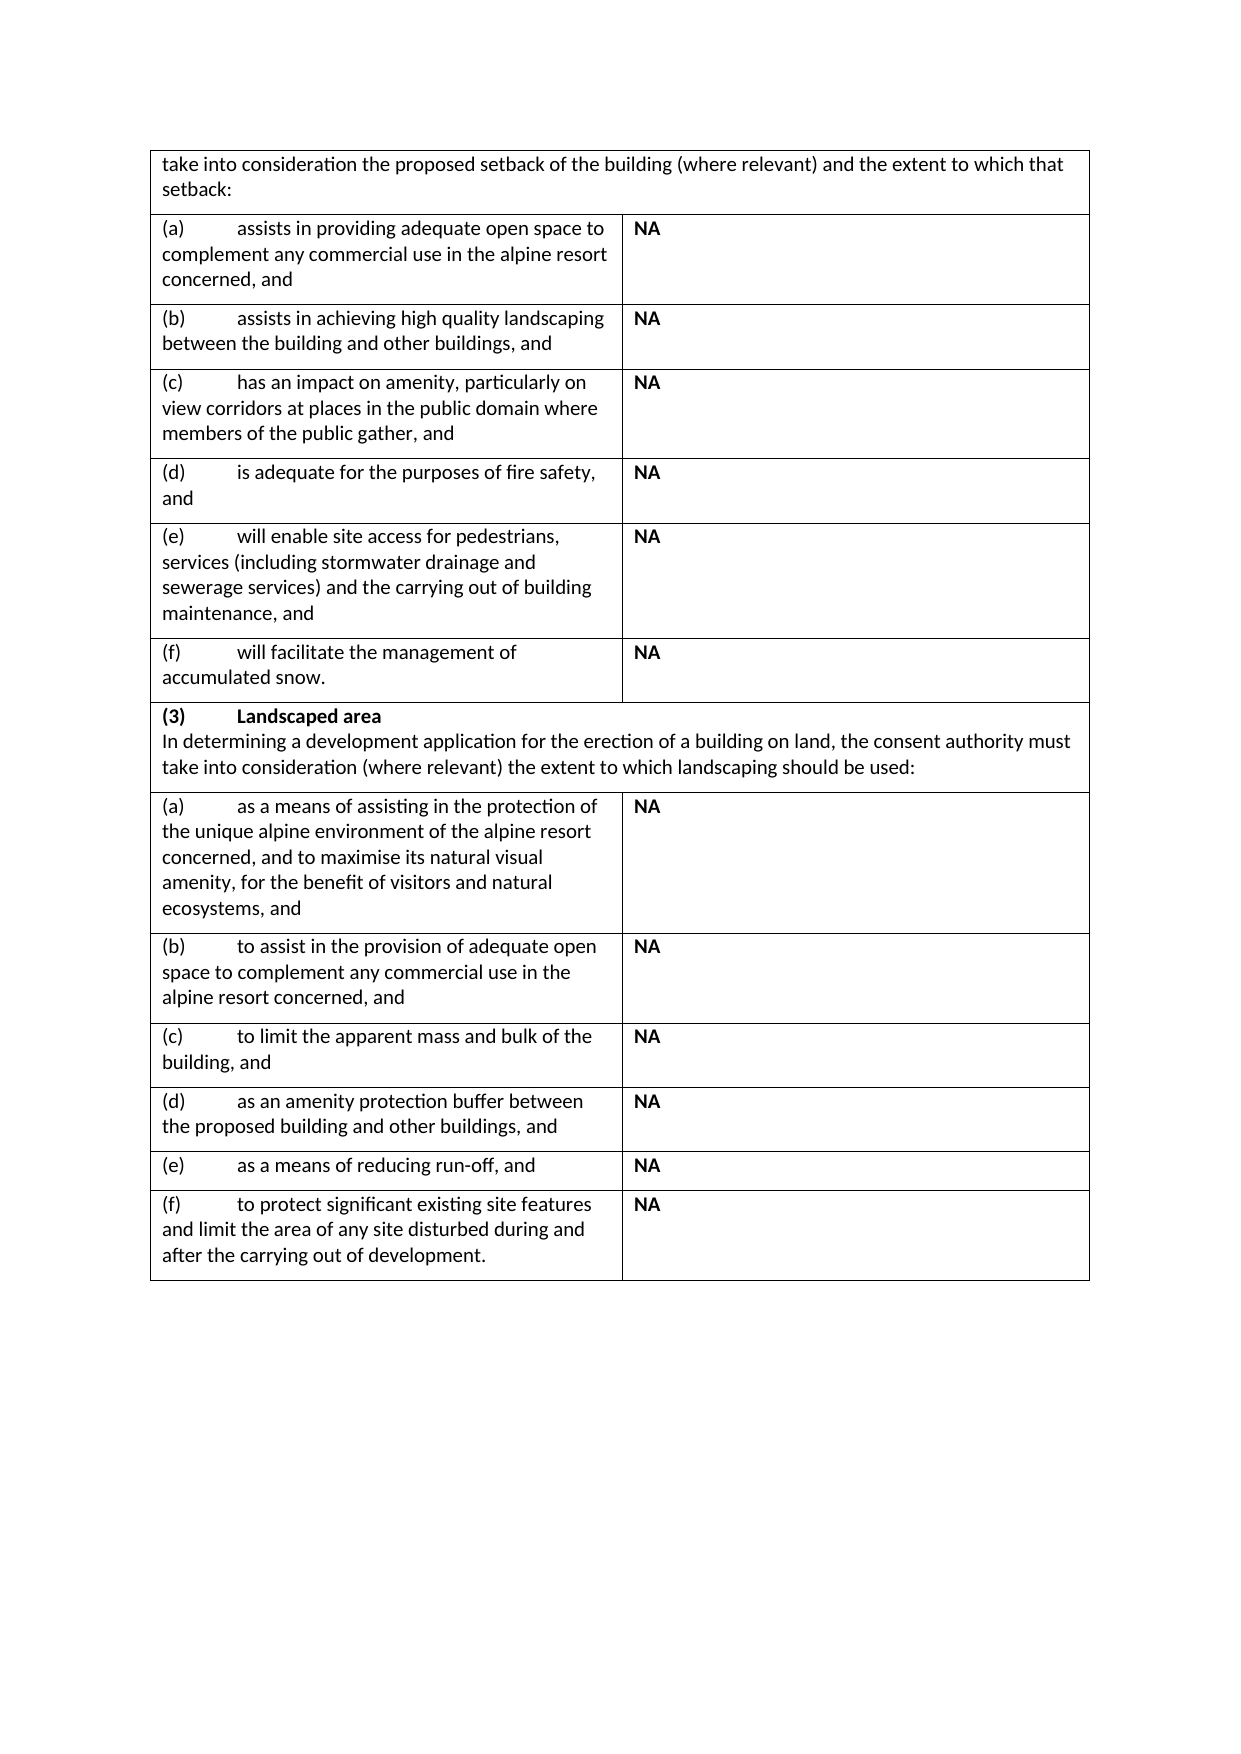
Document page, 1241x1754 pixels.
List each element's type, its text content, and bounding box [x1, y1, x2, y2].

table_cell NA [623, 215, 1089, 304]
table_cell (b) to assist in the provision of adequate open space to complement any commercial use in the alpine resort concerned, and [151, 934, 622, 1022]
table_cell (c) to limit the apparent mass and bulk of the building, and [151, 1024, 622, 1087]
table_cell NA [623, 1024, 1089, 1087]
table_cell (c) has an impact on amenity, particularly on view corridors at places in the public domain where members of the public gather, and [151, 370, 622, 458]
table_cell (a) assists in providing adequate open space to complement any commercial use in the alpine resort concerned, and [151, 215, 622, 304]
table_cell (e) will enable site access for pedestrians, services (including stormwater drainage and sewerage services) and the carrying out of building maintenance, and [151, 524, 622, 638]
table_cell (3) Landscaped area In determining a development application for the erection of a building on land, the consent authority must take into consideration (where relevant) the extent to which landscaping should be used: [151, 703, 1089, 792]
table_cell NA [623, 793, 1089, 933]
table_cell NA [623, 305, 1089, 368]
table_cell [151, 151, 1089, 214]
table_cell NA [623, 1088, 1089, 1151]
table_cell (d) as an amenity protection buffer between the proposed building and other buildings, and [151, 1088, 622, 1151]
table_cell (e) as a means of reducing run-off, and [151, 1152, 622, 1190]
table_cell (a) as a means of assisting in the protection of the unique alpine environment of the alpine resort concerned, and to maximise its natural visual amenity, for the benefit of visitors and natural ecosystems, and [151, 793, 622, 933]
table_cell NA [623, 1191, 1089, 1280]
table_cell NA [623, 639, 1089, 702]
table_cell NA [623, 934, 1089, 1022]
table_cell (f) will facilitate the management of accumulated snow. [151, 639, 622, 702]
table_cell NA [623, 459, 1089, 523]
table_cell (d) is adequate for the purposes of fire safety, and [151, 459, 622, 523]
table_cell NA [623, 1152, 1089, 1190]
table_cell (f) to protect significant existing site features and limit the area of any site disturbed during and after the carrying out of development. [151, 1191, 622, 1280]
table_cell NA [623, 370, 1089, 458]
table_cell NA [623, 524, 1089, 638]
table_cell (b) assists in achieving high quality landscaping between the building and other buildings, and [151, 305, 622, 368]
